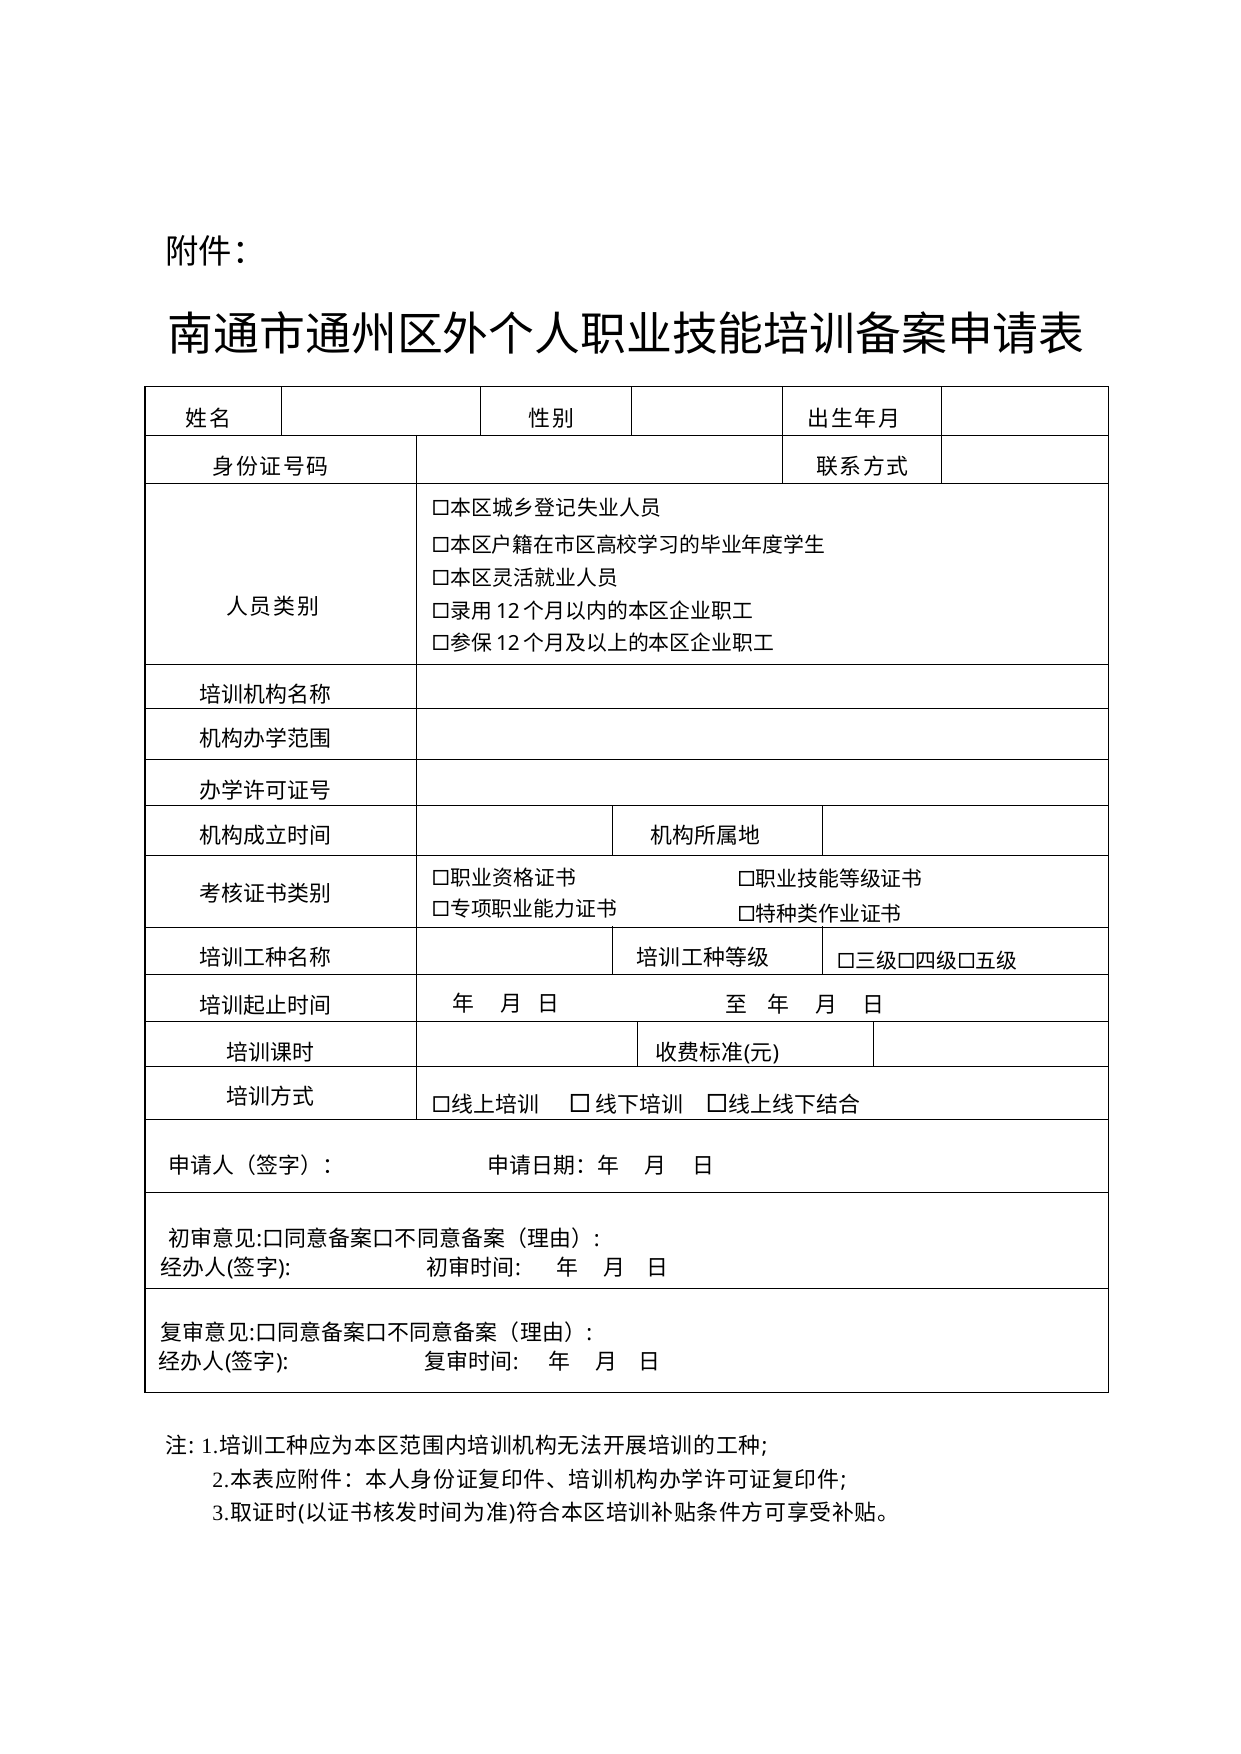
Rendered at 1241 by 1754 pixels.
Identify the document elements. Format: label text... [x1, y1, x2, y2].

table_cell 职业资格证书 专项职业能力证书 [417, 856, 699, 926]
table_cell 机构成立时间 [146, 806, 416, 855]
table_cell 职业技能等级证书 特种类作业证书 [700, 856, 1108, 926]
table_cell [942, 436, 1108, 483]
table_cell [417, 436, 782, 483]
table_cell 办学许可证号 [146, 760, 416, 805]
table_cell 培训工种等级 [613, 928, 822, 974]
table_header [632, 387, 782, 435]
table_header 出生年月 [783, 387, 941, 435]
table_cell [417, 665, 1108, 708]
text 南通市通州区外个人职业技能培训备案申请表 [165, 282, 1087, 379]
table_cell 复审意见:口同意备案口不同意备案（理由）: 经办人(签字): 复审时间: 年 月 日 [146, 1289, 1108, 1392]
table_cell 培训工种名称 [146, 928, 416, 974]
table_cell [823, 806, 1108, 855]
table_header 姓名 [146, 387, 281, 435]
table_cell 人员类别 [146, 484, 416, 664]
table_cell 机构办学范围 [146, 709, 416, 758]
table_header [282, 387, 480, 435]
text 2.本表应附件：本人身份证复印件、培训机构办学许可证复印件; [165, 1462, 1011, 1494]
table_cell [417, 760, 1108, 805]
table_cell 考核证书类别 [146, 856, 416, 926]
table_cell [874, 1022, 1108, 1066]
table_cell 申请人（签字）： 申请日期：年 月 日 [146, 1120, 1108, 1191]
table_cell 培训方式 [146, 1067, 416, 1119]
table_cell 培训机构名称 [146, 665, 416, 708]
table_cell 身份证号码 [146, 436, 416, 483]
text 3.取证时(以证书核发时间为准)符合本区培训补贴条件方可享受补贴。 [165, 1495, 1087, 1527]
text 附件： [165, 217, 1087, 282]
table_header [942, 387, 1108, 435]
table_cell 线上培训 线下培训 线上线下结合 [417, 1067, 1108, 1119]
table_header 性别 [481, 387, 631, 435]
table_cell 初审意见:口同意备案口不同意备案（理由）: 经办人(签字): 初审时间: 年 月 日 [146, 1193, 1108, 1288]
table_cell 联系方式 [783, 436, 941, 483]
text 注: 1.培训工种应为本区范围内培训机构无法开展培训的工种; [165, 1393, 1087, 1461]
table_cell 收费标准(元) [638, 1022, 873, 1066]
table_cell 机构所属地 [613, 806, 822, 855]
table_cell [417, 709, 1108, 758]
table_cell 至 年 月 日 [700, 975, 1108, 1021]
table_cell [417, 1022, 637, 1066]
table_cell [417, 806, 612, 855]
table_cell 本区城乡登记失业人员 本区户籍在市区高校学习的毕业年度学生 本区灵活就业人员 录用12个月以内的本区企业职工 参保12个月及以上的本区企业职工 [417, 484, 1108, 664]
table_cell 年 月 日 [417, 975, 699, 1021]
table_cell 培训课时 [146, 1022, 416, 1066]
table_cell 培训起止时间 [146, 975, 416, 1021]
table_cell [417, 928, 612, 974]
table_cell 三级四级五级 [823, 928, 1108, 974]
